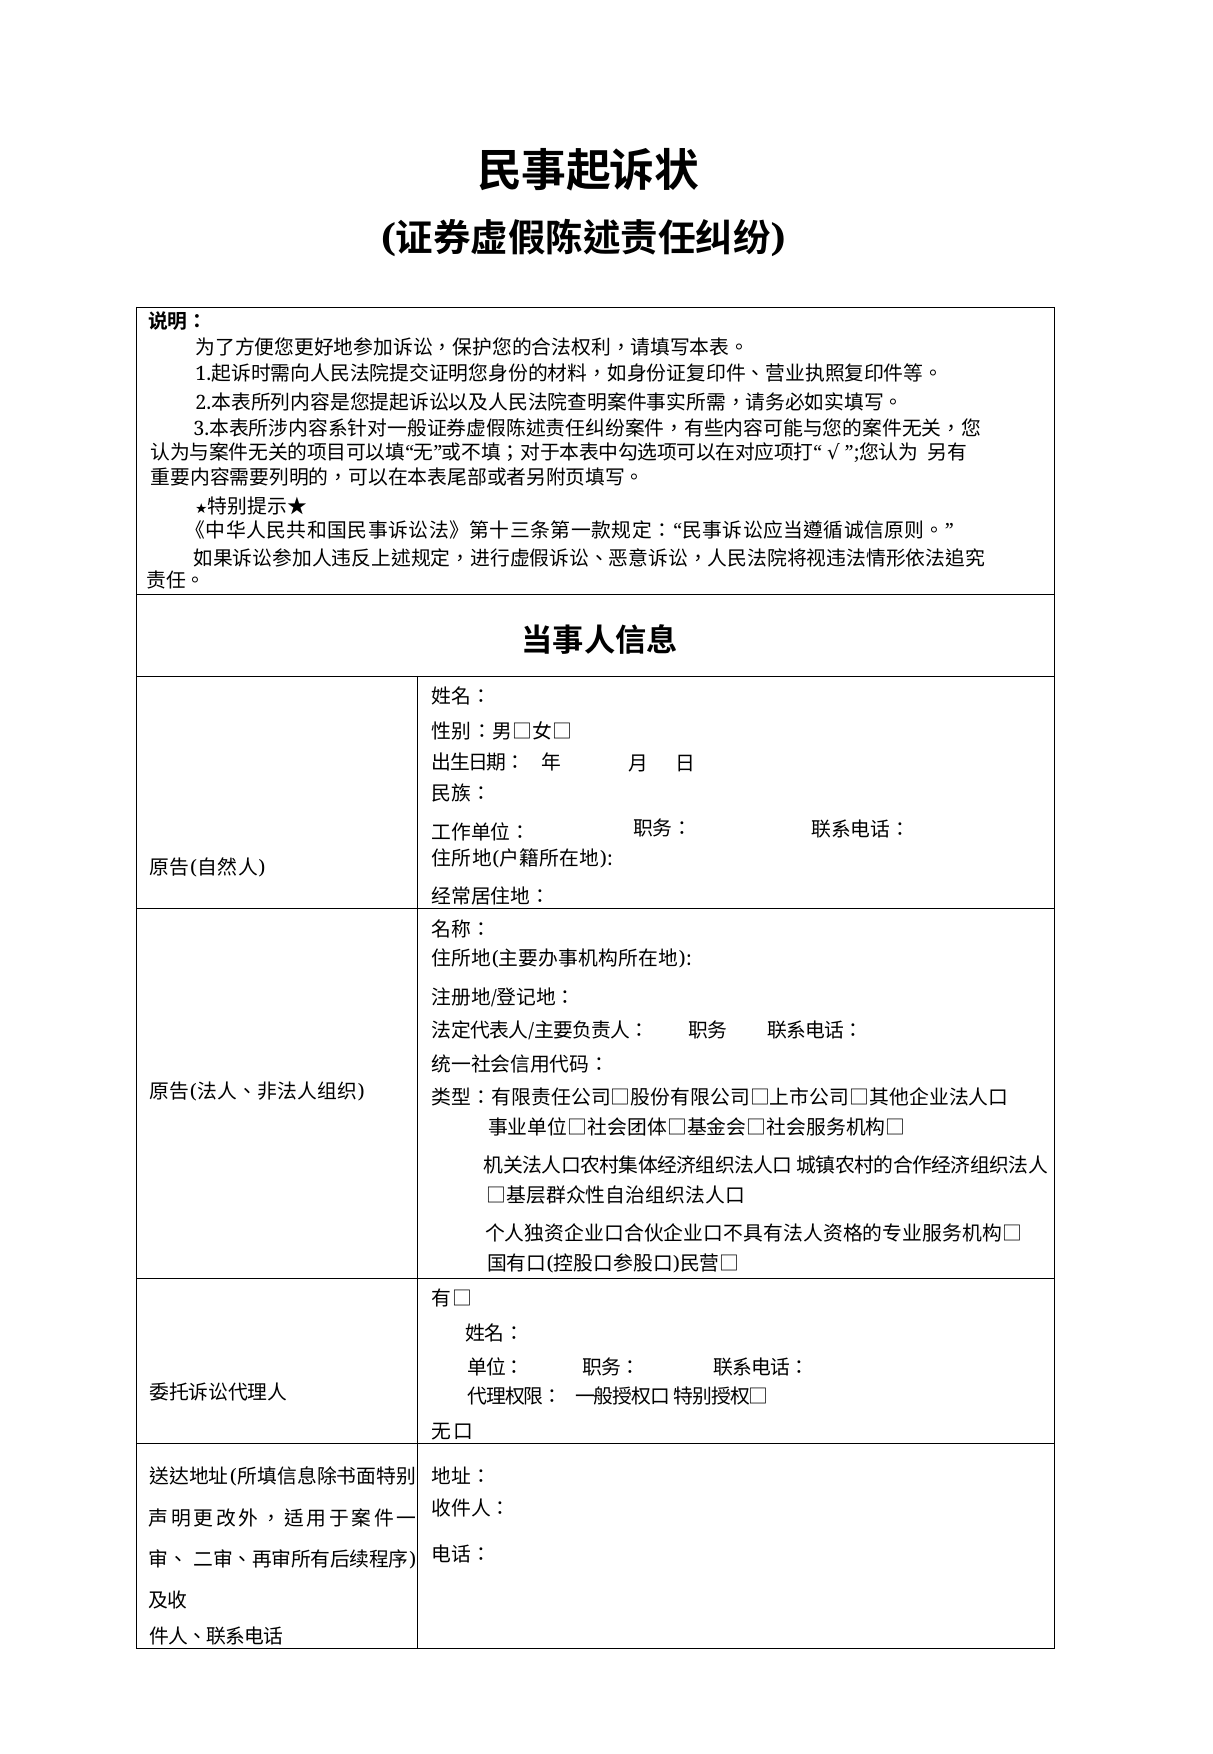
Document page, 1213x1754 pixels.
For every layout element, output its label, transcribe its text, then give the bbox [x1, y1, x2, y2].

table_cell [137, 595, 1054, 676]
text 民事起诉状 [478, 142, 1056, 197]
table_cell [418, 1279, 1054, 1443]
text (证券虚假陈述责任纠纷) [381, 214, 1056, 261]
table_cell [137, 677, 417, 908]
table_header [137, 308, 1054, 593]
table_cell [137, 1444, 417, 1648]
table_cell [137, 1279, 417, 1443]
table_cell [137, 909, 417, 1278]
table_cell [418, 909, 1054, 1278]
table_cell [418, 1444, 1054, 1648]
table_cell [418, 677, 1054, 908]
